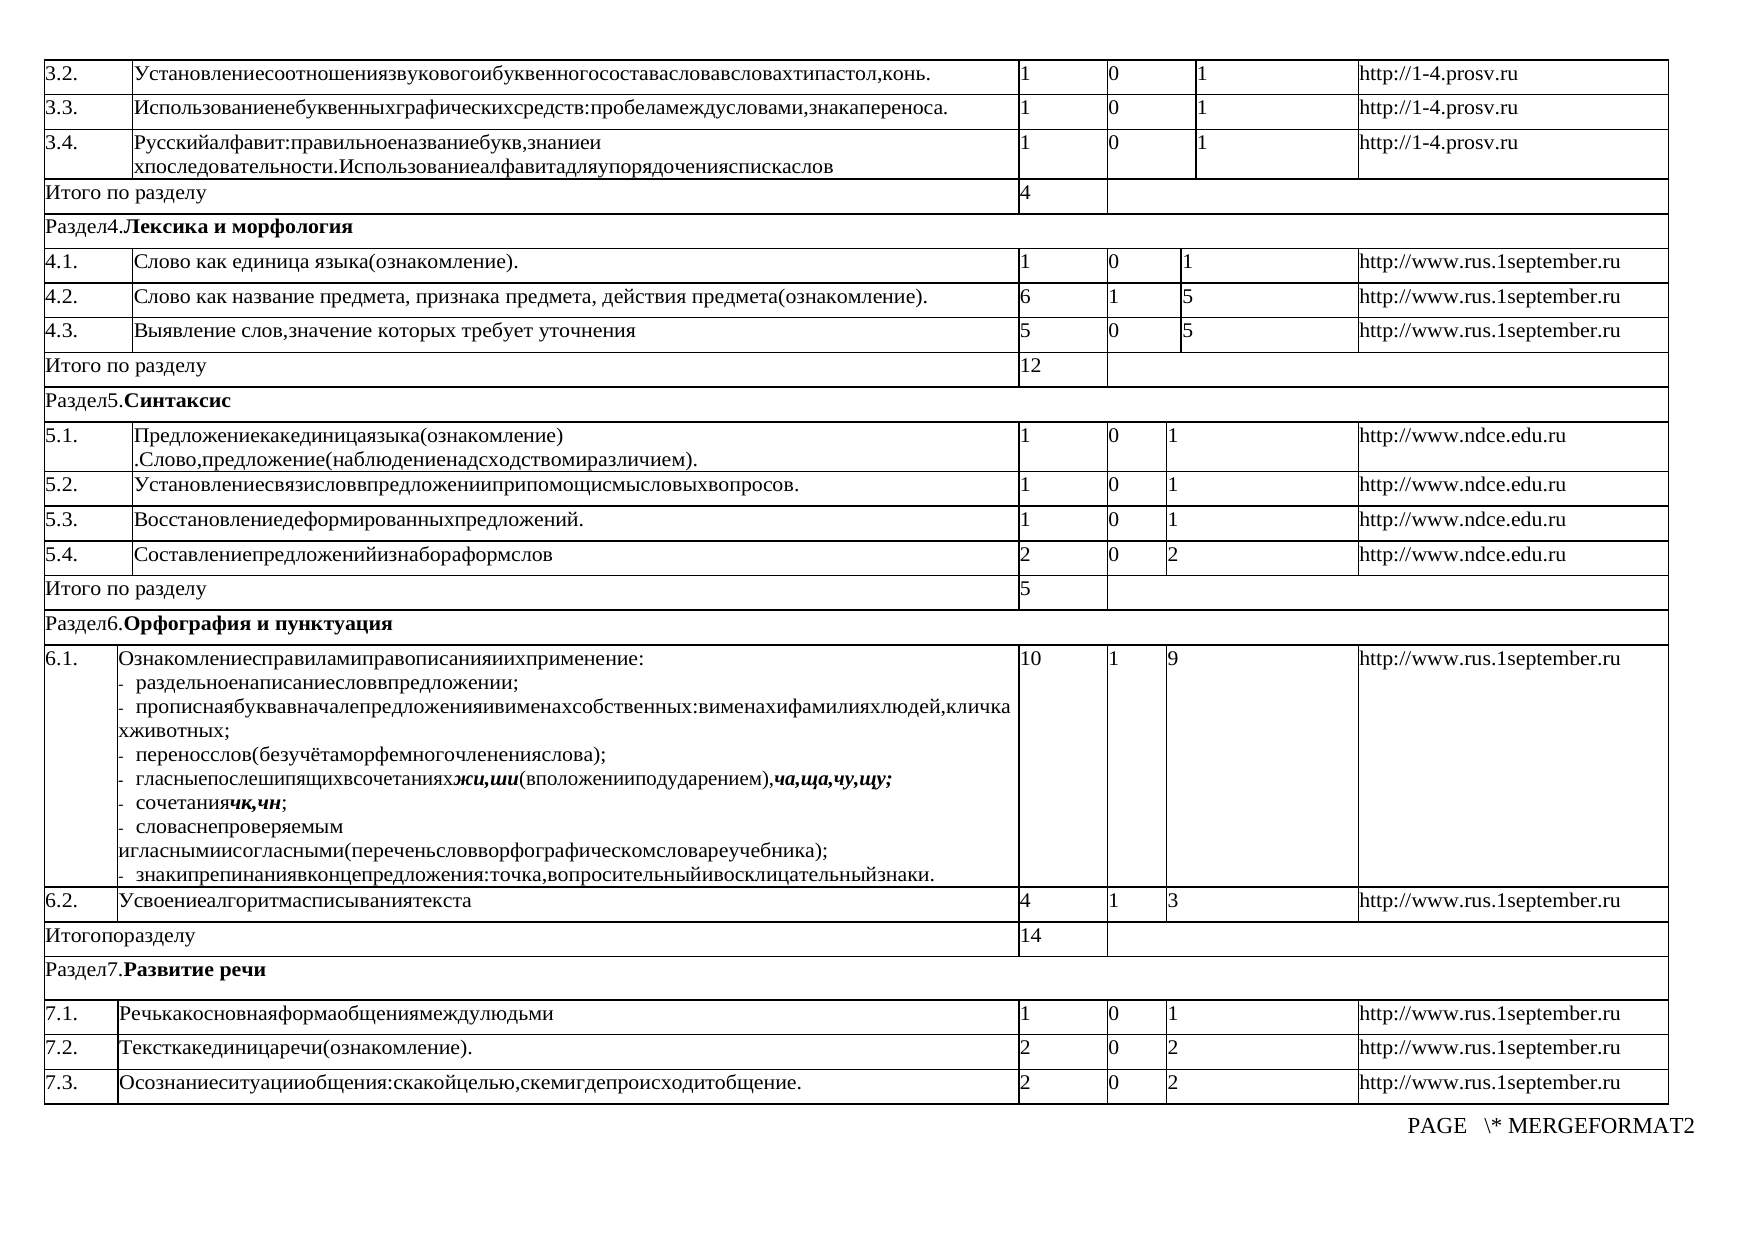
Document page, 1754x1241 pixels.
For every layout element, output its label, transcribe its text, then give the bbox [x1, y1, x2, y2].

table_cell 4 [1020, 888, 1107, 921]
table_cell Итого по разделу [45, 576, 1018, 609]
table_cell Раздел6.Орфография и пунктуация [45, 611, 1668, 644]
table_cell http://1-4.prosv.ru [1359, 95, 1668, 128]
table_cell 3.2. [45, 61, 132, 94]
table_cell 5.1. [45, 423, 132, 471]
table_cell 2 [1167, 1035, 1358, 1068]
table_cell http://www.rus.1september.ru [1359, 646, 1668, 886]
table_cell 2 [1020, 542, 1107, 575]
table_cell 1 [1108, 284, 1180, 317]
table_cell 2 [1020, 1035, 1107, 1068]
table_cell http://www.rus.1september.ru [1359, 249, 1668, 282]
table_cell Установлениесоотношениязвуковогоибуквенногосоставасловавсловахтипастол,конь. [133, 61, 1018, 94]
table_cell 0 [1108, 61, 1195, 94]
table_cell Слово как название предмета, признака предмета, действия предмета(ознакомление). [133, 284, 1018, 317]
table_cell 6.2. [45, 888, 117, 921]
table_cell Итого по разделу [45, 353, 1018, 386]
table_cell 0 [1108, 1001, 1166, 1034]
table_cell 7.1. [45, 1001, 117, 1034]
table_cell 1 [1108, 888, 1166, 921]
table_cell 1 [1108, 646, 1166, 886]
table_cell Тексткакединицаречи(ознакомление). [119, 1035, 1018, 1068]
table_cell 5 [1182, 284, 1358, 317]
table_cell 5.2. [45, 472, 132, 505]
table_cell Итогопоразделу [45, 923, 1018, 956]
table_cell 1 [1020, 423, 1107, 471]
table_cell 1 [1020, 61, 1107, 94]
table_cell 3.4. [45, 130, 132, 178]
table_cell 0 [1108, 318, 1180, 352]
table_cell Установлениесвязисловвпредложенииприпомощисмысловыхвопросов. [133, 472, 1018, 505]
table_cell 1 [1167, 472, 1358, 505]
table_cell Ознакомлениесправиламиправописанияиихприменение: раздельноенаписаниесловвпредложении; прописнаябуквавначалепредложенияивименахсобственных:вименахифамилияхлюдей,кличкахживотных; переносслов(безучётаморфемногочлененияслова); гласныепослешипящихвсочетанияхжи,ши(вположенииподударением),ча,ща,чу,щу; сочетаниячк,чн; словаснепроверяемымигласнымиисогласными(переченьсловворфографическомсловареучебника); знакипрепинаниявконцепредложения:точка,вопросительныйивосклицательныйзнаки. [118, 646, 1018, 886]
table_cell [1108, 923, 1668, 956]
table_cell http://1-4.prosv.ru [1359, 61, 1668, 94]
table_cell 1 [1167, 1001, 1358, 1034]
table_cell 4.1. [45, 249, 132, 282]
table_cell Слово как единица языка(ознакомление). [133, 249, 1018, 282]
table_cell 10 [1020, 646, 1107, 886]
table_cell 1 [1182, 249, 1358, 282]
table_cell http://www.ndce.edu.ru [1359, 542, 1668, 575]
table_cell 1 [1020, 249, 1107, 282]
table_cell [1108, 353, 1668, 386]
table_cell 7.2. [45, 1035, 117, 1068]
table_cell 0 [1108, 507, 1166, 540]
table_cell 2 [1167, 542, 1358, 575]
table_cell http://www.ndce.edu.ru [1359, 423, 1668, 471]
table_cell Раздел4.Лексика и морфология [45, 215, 1668, 247]
table_cell 6 [1020, 284, 1107, 317]
table_cell [1108, 180, 1668, 213]
table_cell http://www.rus.1september.ru [1359, 318, 1668, 352]
table_cell 1 [1020, 95, 1107, 128]
table_cell 1 [1167, 507, 1358, 540]
table_cell http://www.ndce.edu.ru [1359, 472, 1668, 505]
table_cell Предложениекакединицаязыка(ознакомление).Слово,предложение(наблюдениенадсходствомиразличием). [133, 423, 1018, 471]
table_cell Восстановлениедеформированныхпредложений. [133, 507, 1018, 540]
table_cell 0 [1108, 542, 1166, 575]
table_cell 1 [1197, 130, 1358, 178]
table_cell 3 [1167, 888, 1358, 921]
table_cell Речькакосновнаяформаобщениямеждулюдьми [119, 1001, 1018, 1034]
table_cell Осознаниеситуацииобщения:скакойцелью,скемигдепроисходитобщение. [119, 1070, 1018, 1103]
table_cell Использованиенебуквенныхграфическихсредств:пробеламеждусловами,знакапереноса. [133, 95, 1018, 128]
table_cell Выявление слов,значение которых требует уточнения [133, 318, 1018, 352]
table_cell 1 [1020, 507, 1107, 540]
table_cell http://www.rus.1september.ru [1359, 888, 1668, 921]
table_cell 0 [1108, 1070, 1166, 1103]
table_cell 4 [1020, 180, 1107, 213]
table_cell 1 [1197, 61, 1358, 94]
table_cell http://www.rus.1september.ru [1359, 1001, 1668, 1034]
table_cell 2 [1167, 1070, 1358, 1103]
table_cell 0 [1108, 130, 1195, 178]
table_cell 0 [1108, 1035, 1166, 1068]
table_cell Составлениепредложенийизнабораформслов [133, 542, 1018, 575]
table_cell 7.3. [45, 1070, 117, 1103]
table_cell 0 [1108, 95, 1195, 128]
table_cell Итого по разделу [45, 180, 1018, 213]
table_cell 1 [1197, 95, 1358, 128]
table_cell 0 [1108, 472, 1166, 505]
table_cell 1 [1020, 472, 1107, 505]
table_cell 4.2. [45, 284, 132, 317]
table_cell 4.3. [45, 318, 132, 352]
table_cell Усвоениеалгоритмасписываниятекста [118, 888, 1018, 921]
table_cell 5 [1020, 318, 1107, 352]
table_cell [1359, 1070, 1668, 1103]
table_cell 1 [1020, 130, 1107, 178]
table_cell Раздел7.Развитие речи [45, 957, 1668, 999]
table_cell 12 [1020, 353, 1107, 386]
table_cell 0 [1108, 249, 1180, 282]
table_cell 5 [1182, 318, 1358, 352]
table_cell 5.3. [45, 507, 132, 540]
table_cell 5.4. [45, 542, 132, 575]
table_cell 5 [1020, 576, 1107, 609]
table_cell http://www.rus.1september.ru [1359, 284, 1668, 317]
table_cell http://1-4.prosv.ru [1359, 130, 1668, 178]
table_cell http://www.rus.1september.ru [1359, 1035, 1668, 1068]
table_cell 14 [1020, 923, 1107, 956]
table_cell 1 [1167, 423, 1358, 471]
table_cell 1 [1020, 1001, 1107, 1034]
table_cell 6.1. [45, 646, 117, 886]
table_cell Раздел5.Синтаксис [45, 388, 1668, 421]
table_cell 9 [1167, 646, 1358, 886]
table_cell http://www.ndce.edu.ru [1359, 507, 1668, 540]
table_cell Русскийалфавит:правильноеназваниебукв,знаниеихпоследовательности.Использованиеалфавитадляупорядоченияспискаслов [133, 130, 1018, 178]
table_cell 3.3. [45, 95, 132, 128]
table_cell 2 [1020, 1070, 1107, 1103]
table_cell [1108, 576, 1668, 609]
table_cell 0 [1108, 423, 1166, 471]
